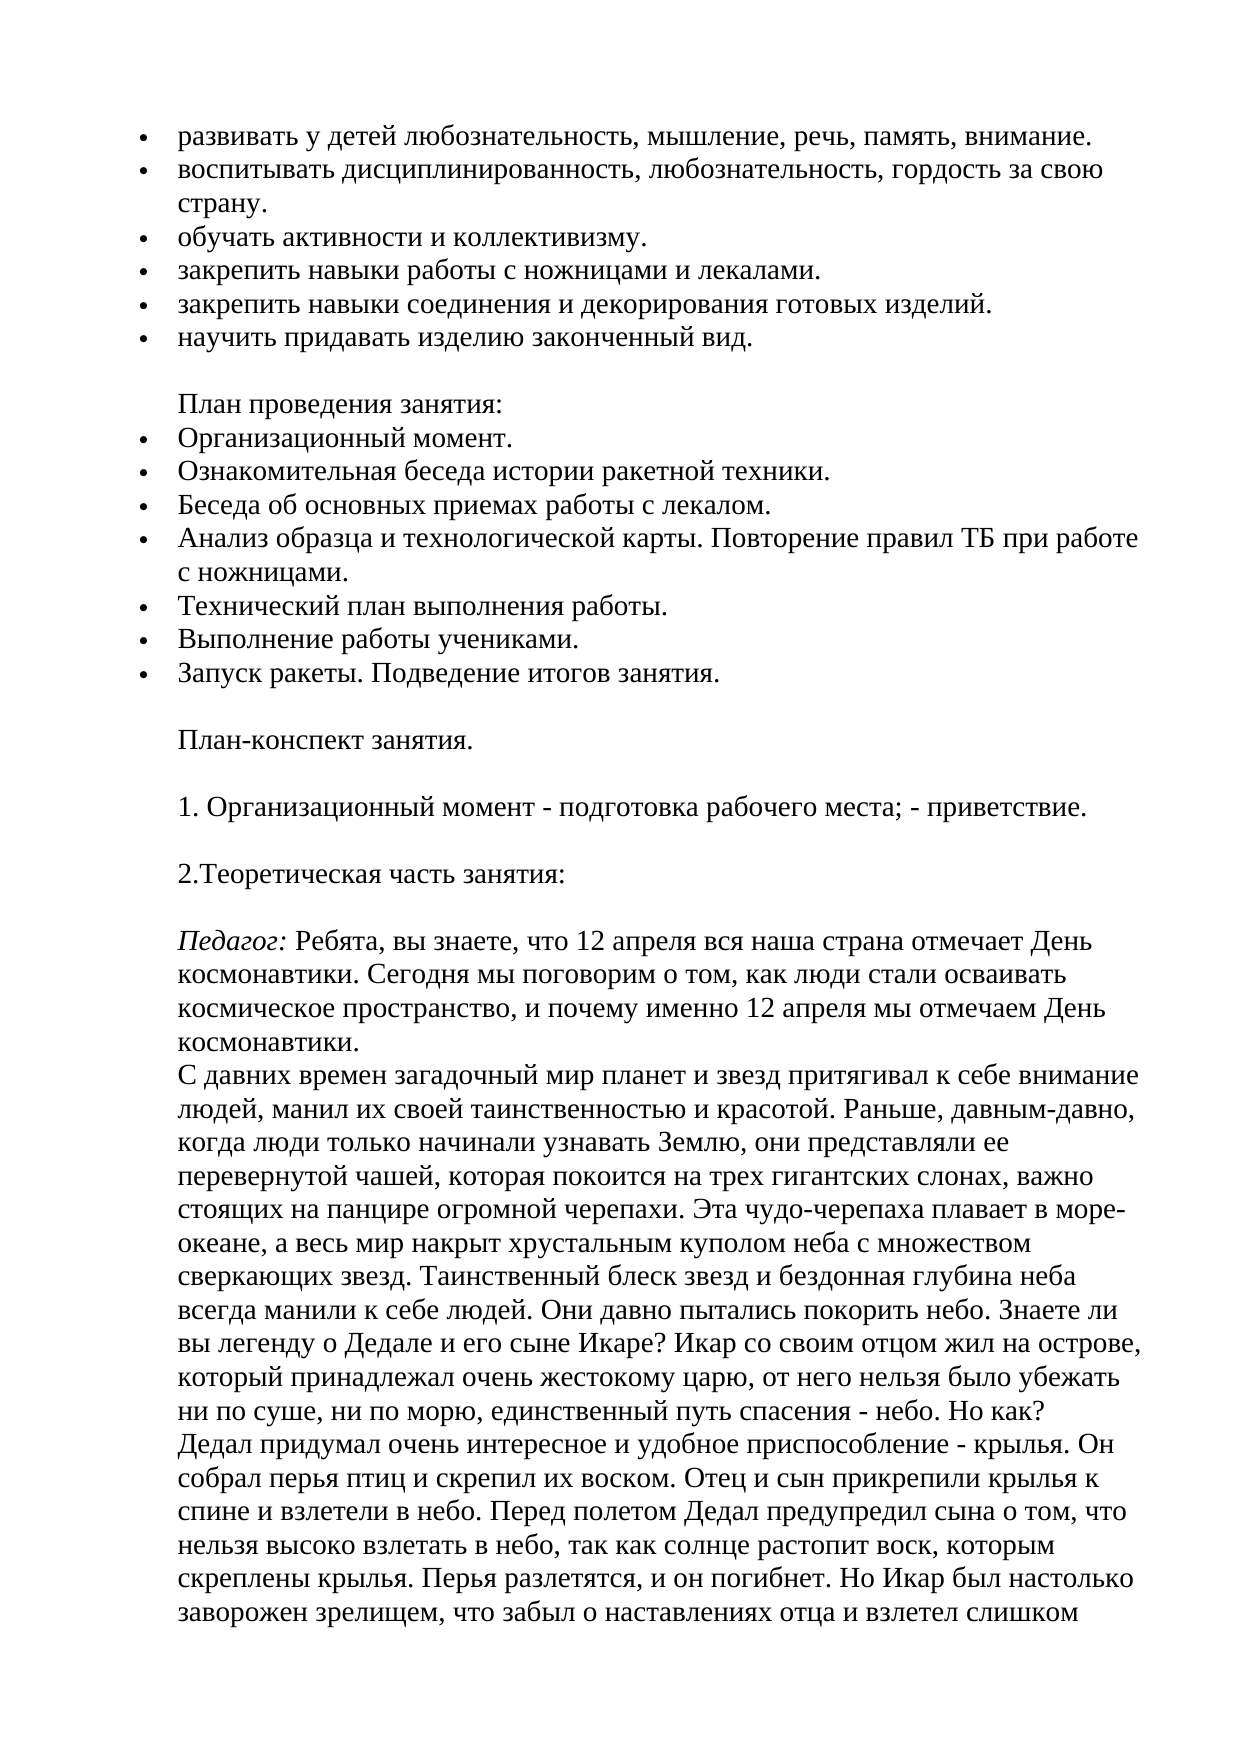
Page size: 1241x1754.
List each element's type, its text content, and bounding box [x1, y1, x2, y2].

list Выполнение работы учениками. [140, 621, 1152, 655]
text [177, 1426, 1152, 1627]
list воспитывать дисциплинированность, любознательность, гордость за свою страну. [140, 152, 1152, 219]
text 2.Теоретическая часть занятия: [177, 856, 1152, 889]
text С давних времен загадочный мир планет и звезд притягивал к себе внимание людей, манил их своей таинственностью и красотой. Раньше, давным-давно, когда люди только начинали узнавать Землю, они представляли ее перевернутой чашей, которая покоится на трех гигантских слонах, важно стоящих на панцире огромной черепахи. Эта чудо-черепаха плавает в море-океане, а весь мир накрыт хрустальным куполом неба с множеством сверкающих звезд. Таинственный блеск звезд и бездонная глубина неба всегда манили к себе людей. Они давно пытались покорить небо. Знаете ли вы легенду о Дедале и его сыне Икаре? Икар со своим отцом жил на острове, который принадлежал очень жестокому царю, от него нельзя было убежать ни по суше, ни по морю, единственный путь спасения - небо. Но как? [177, 1057, 1152, 1426]
list Организационный момент. [140, 420, 1152, 453]
text Педагог: Ребята, вы знаете, что 12 апреля вся наша страна отмечает День космонавтики. Сегодня мы поговорим о том, как люди стали осваивать космическое пространство, и почему именно 12 апреля мы отмечаем День космонавтики. [177, 923, 1152, 1057]
list Анализ образца и технологической карты. Повторение правил ТБ при работе с ножницами. [140, 521, 1152, 588]
list закрепить навыки соединения и декорирования готовых изделий. [140, 286, 1152, 319]
list Запуск ракеты. Подведение итогов занятия. [140, 655, 1152, 688]
list развивать у детей любознательность, мышление, речь, память, внимание. [140, 118, 1152, 152]
text План проведения занятия: [177, 386, 1152, 420]
list закрепить навыки работы с ножницами и лекалами. [140, 252, 1152, 286]
list Технический план выполнения работы. [140, 588, 1152, 621]
text 1. Организационный момент - подготовка рабочего места; - приветствие. [177, 789, 1152, 822]
text План-конспект занятия. [177, 722, 1152, 755]
list научить придавать изделию законченный вид. [140, 319, 1152, 353]
list Ознакомительная беседа истории ракетной техники. [140, 453, 1152, 487]
list обучать активности и коллективизму. [140, 219, 1152, 252]
list Беседа об основных приемах работы с лекалом. [140, 487, 1152, 521]
